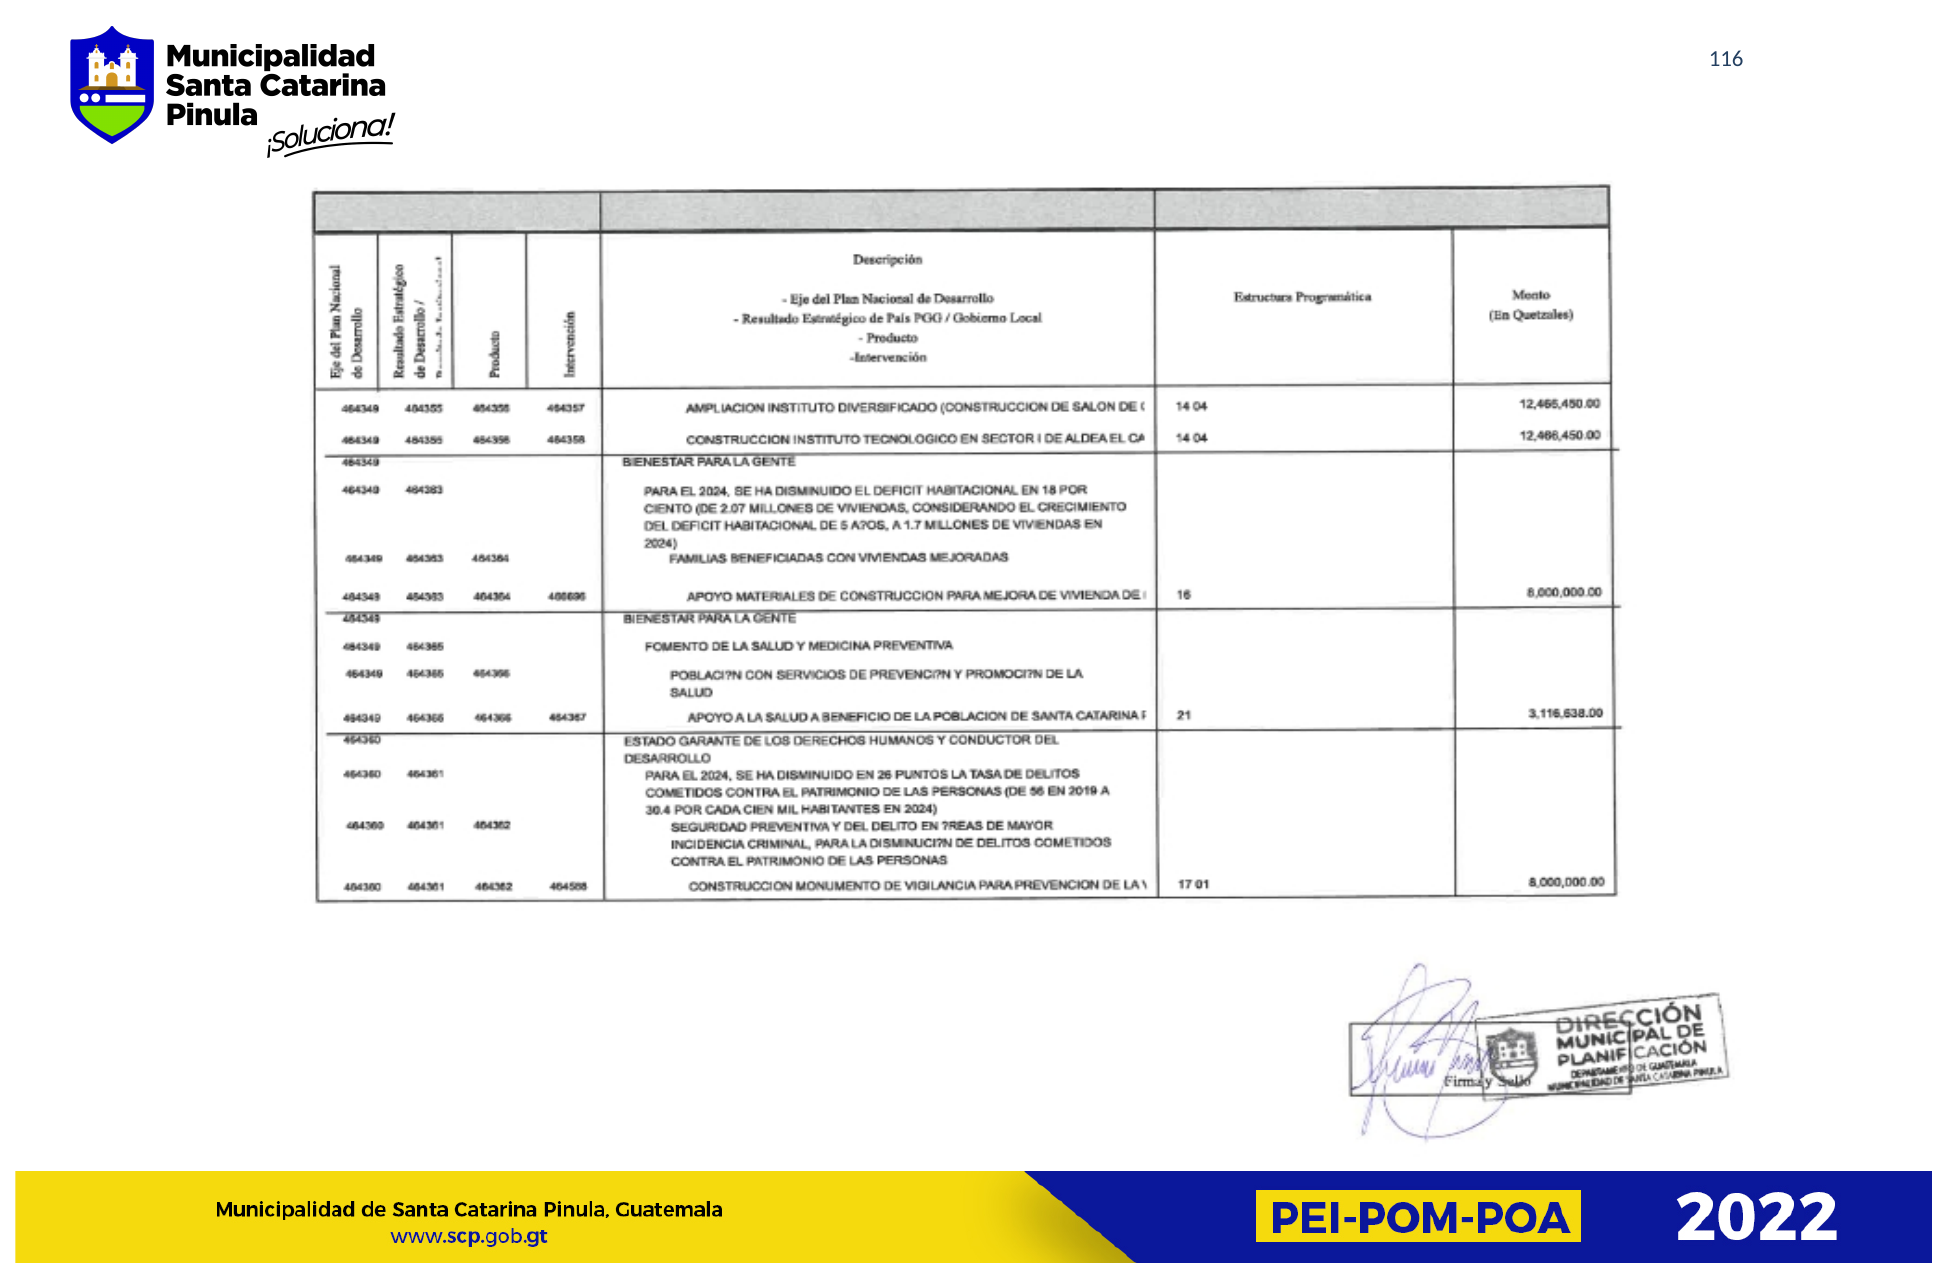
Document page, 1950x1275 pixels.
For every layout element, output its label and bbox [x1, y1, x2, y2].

picture [15, 1171, 1932, 1263]
picture [138, 159, 1822, 1167]
picture [70, 26, 396, 158]
